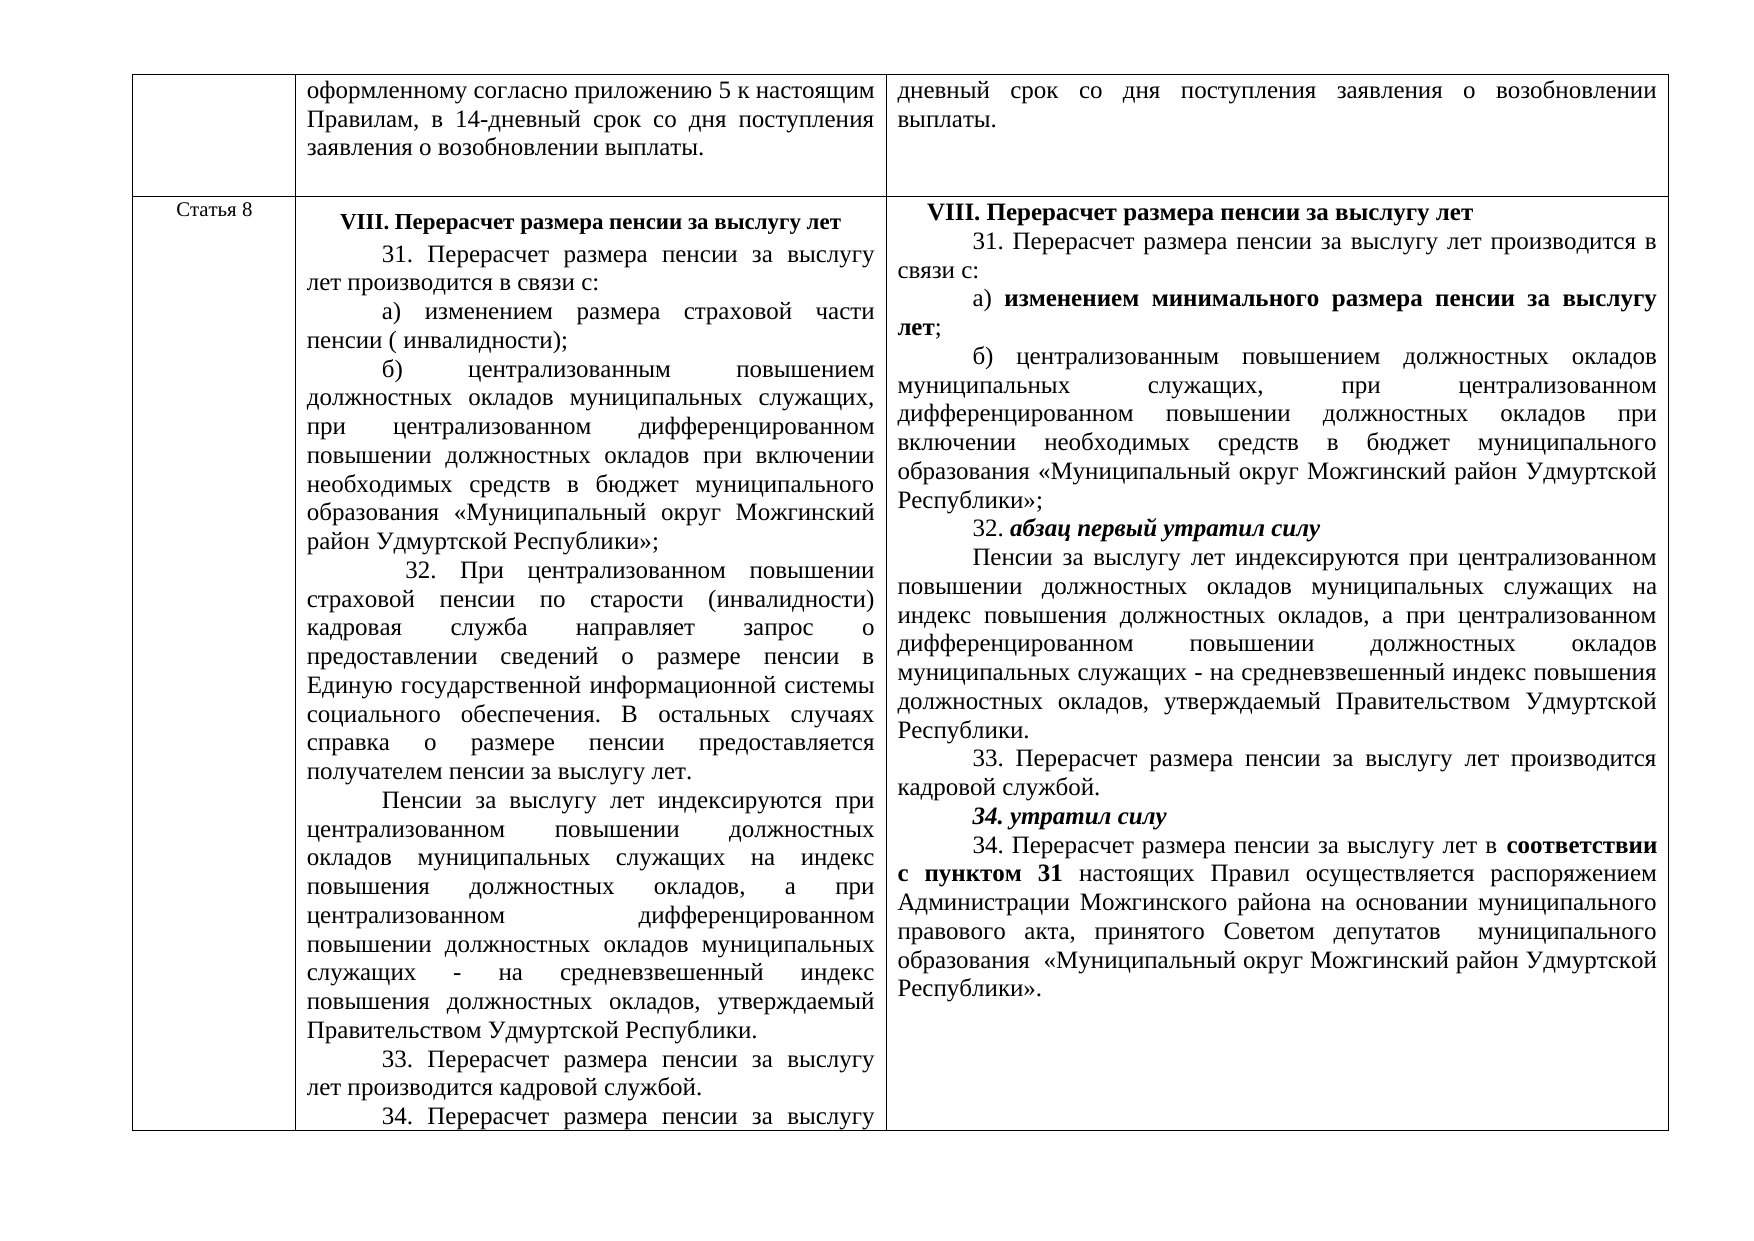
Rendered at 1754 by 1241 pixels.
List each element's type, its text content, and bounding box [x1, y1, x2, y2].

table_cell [887, 197, 1668, 1130]
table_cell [296, 197, 886, 1130]
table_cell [296, 75, 886, 196]
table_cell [133, 75, 295, 196]
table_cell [887, 75, 1668, 196]
table_cell Статья 8 [133, 197, 295, 1130]
